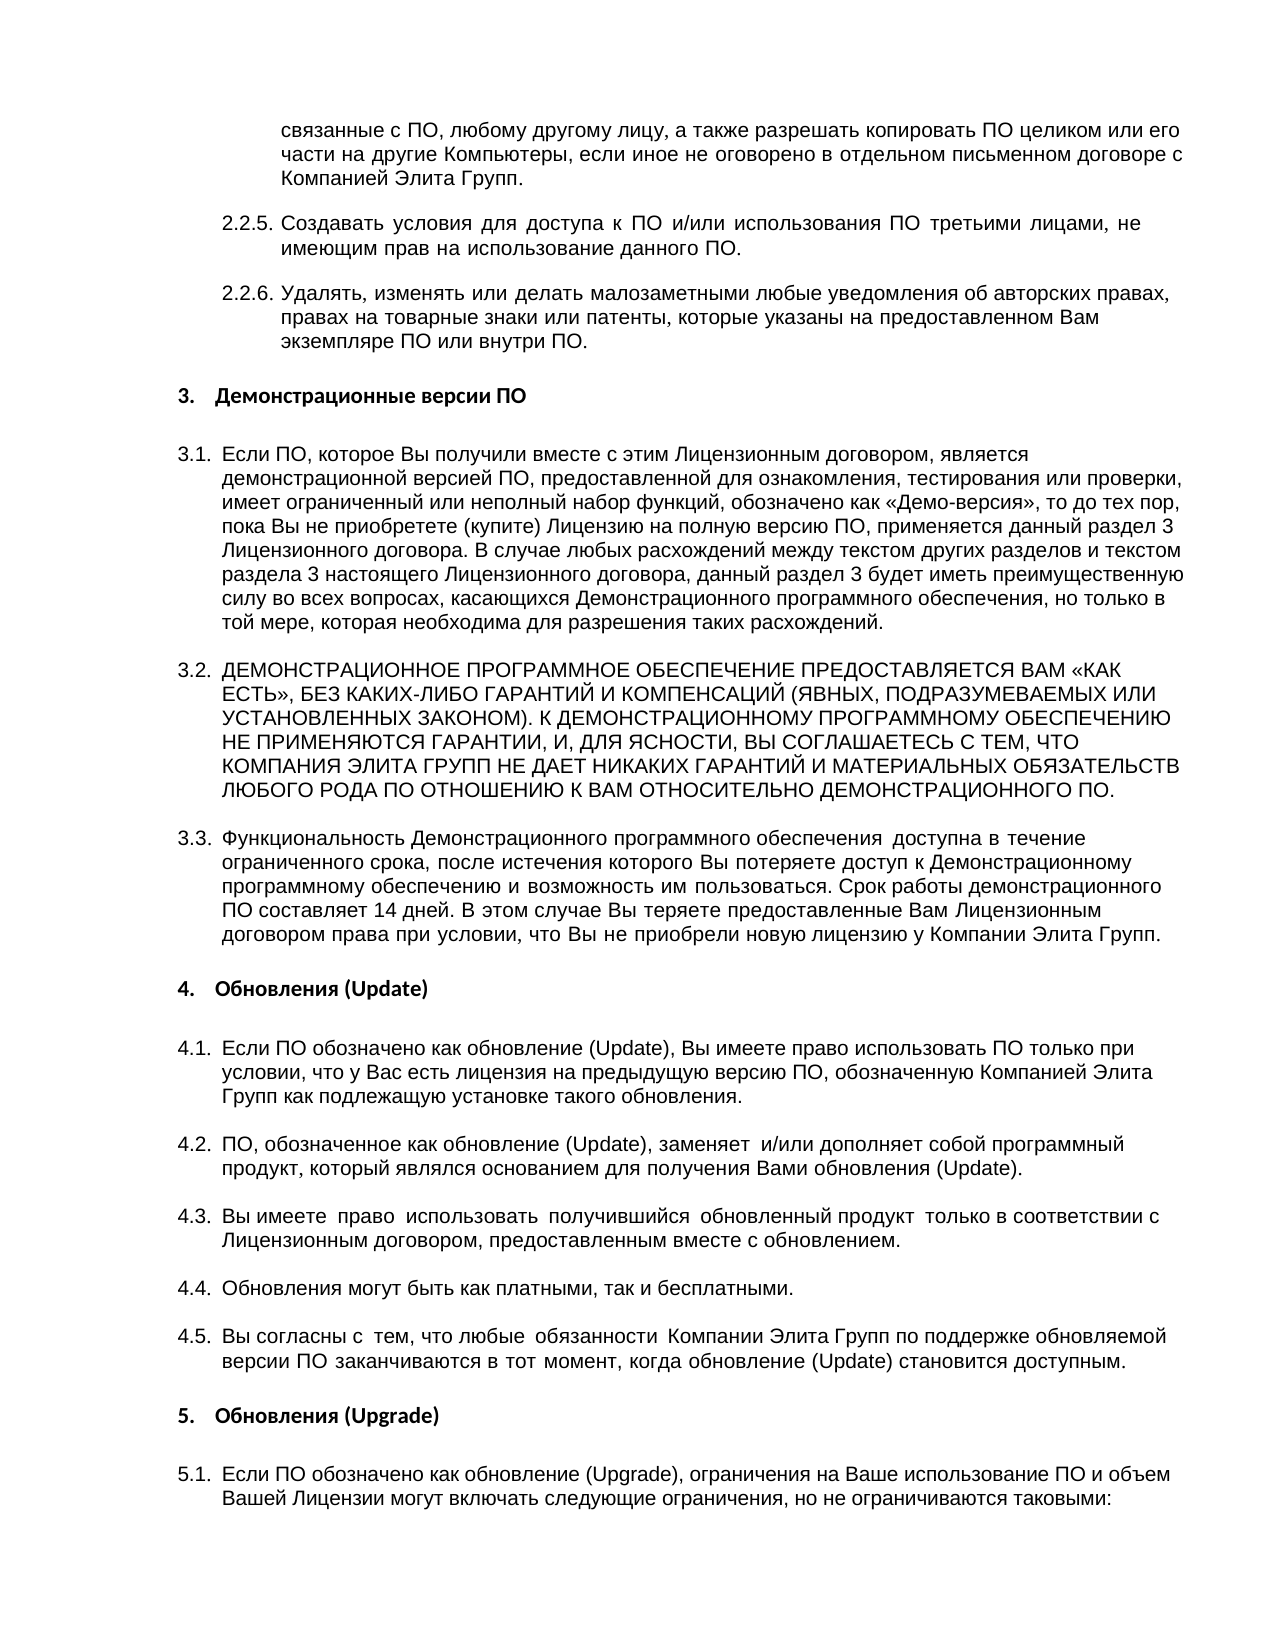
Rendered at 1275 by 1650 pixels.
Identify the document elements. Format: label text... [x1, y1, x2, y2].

text 2.2.5. Создавать условия для доступа к ПО и/или использования ПО третьими лицами, не имеющим прав на использование данного ПО. [222, 211, 1186, 259]
subtitle 5. Обновления (Upgrade) [177, 1401, 1186, 1429]
text 3.2. ДЕМОНСТРАЦИОННОЕ ПРОГРАММНОЕ ОБЕСПЕЧЕНИЕ ПРЕДОСТАВЛЯЕТСЯ ВАМ «КАК ЕСТЬ», БЕЗ КАКИХ-ЛИБО ГАРАНТИЙ И КОМПЕНСАЦИЙ (ЯВНЫХ, ПОДРАЗУМЕВАЕМЫХ ИЛИ УСТАНОВЛЕННЫХ ЗАКОНОМ). К ДЕМОНСТРАЦИОННОМУ ПРОГРАММНОМУ ОБЕСПЕЧЕНИЮ НЕ ПРИМЕНЯЮТСЯ ГАРАНТИИ, И, ДЛЯ ЯСНОСТИ, ВЫ СОГЛАШАЕТЕСЬ С ТЕМ, ЧТО КОМПАНИЯ ЭЛИТА ГРУПП НЕ ДАЕТ НИКАКИХ ГАРАНТИЙ И МАТЕРИАЛЬНЫХ ОБЯЗАТЕЛЬСТВ ЛЮБОГО РОДА ПО ОТНОШЕНИЮ К ВАМ ОТНОСИТЕЛЬНО ДЕМОНСТРАЦИОННОГО ПО. [177, 658, 1186, 802]
text 4.2. ПО, обозначенное как обновление (Update), заменяет и/или дополняет собой программный продукт, который являлся основанием для получения Вами обновления (Update). [177, 1132, 1186, 1180]
text 4.1. Если ПО обозначено как обновление (Update), Вы имеете право использовать ПО только при условии, что у Вас есть лицензия на предыдущую версию ПО, обозначенную Компанией Элита Групп как подлежащую установке такого обновления. [177, 1035, 1186, 1107]
text 3.3. Функциональность Демонстрационного программного обеспечения доступна в течение ограниченного срока, после истечения которого Вы потеряете доступ к Демонстрационному программному обеспечению и возможность им пользоваться. Срок работы демонстрационного ПО составляет 14 дней. В этом случае Вы теряете предоставленные Вам Лицензионным договором права при условии, что Вы не приобрели новую лицензию у Компании Элита Групп. [177, 826, 1186, 946]
subtitle 4. Обновления (Update) [177, 974, 1186, 1002]
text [222, 118, 1186, 190]
text 3.1. Если ПО, которое Вы получили вместе с этим Лицензионным договором, является демонстрационной версией ПО, предоставленной для ознакомления, тестирования или проверки, имеет ограниченный или неполный набор функций, обозначено как «Демо-версия», то до тех пор, пока Вы не приобретете (купите) Лицензию на полную версию ПО, применяется данный раздел 3 Лицензионного договора. В случае любых расхождений между текстом других разделов и текстом раздела 3 настоящего Лицензионного договора, данный раздел 3 будет иметь преимущественную силу во всех вопросах, касающихся Демонстрационного программного обеспечения, но только в той мере, которая необходима для разрешения таких расхождений. [177, 442, 1186, 634]
text 4.5. Вы согласны с тем, что любые обязанности Компании Элита Групп по поддержке обновляемой версии ПО заканчиваются в тот момент, когда обновление (Update) становится доступным. [177, 1324, 1186, 1373]
text 4.3. Вы имеете право использовать получившийся обновленный продукт только в соответствии с Лицензионным договором, предоставленным вместе с обновлением. [177, 1204, 1186, 1252]
text 5.1. Если ПО обозначено как обновление (Upgrade), ограничения на Ваше использование ПО и объем Вашей Лицензии могут включать следующие ограничения, но не ограничиваются таковыми: [177, 1462, 1186, 1510]
text 2.2.6. Удалять, изменять или делать малозаметными любые уведомления об авторских правах, правах на товарные знаки или патенты, которые указаны на предоставленном Вам экземпляре ПО или внутри ПО. [222, 280, 1186, 353]
subtitle 3. Демонстрационные версии ПО [177, 381, 1186, 409]
text 4.4. Обновления могут быть как платными, так и бесплатными. [177, 1276, 1186, 1300]
